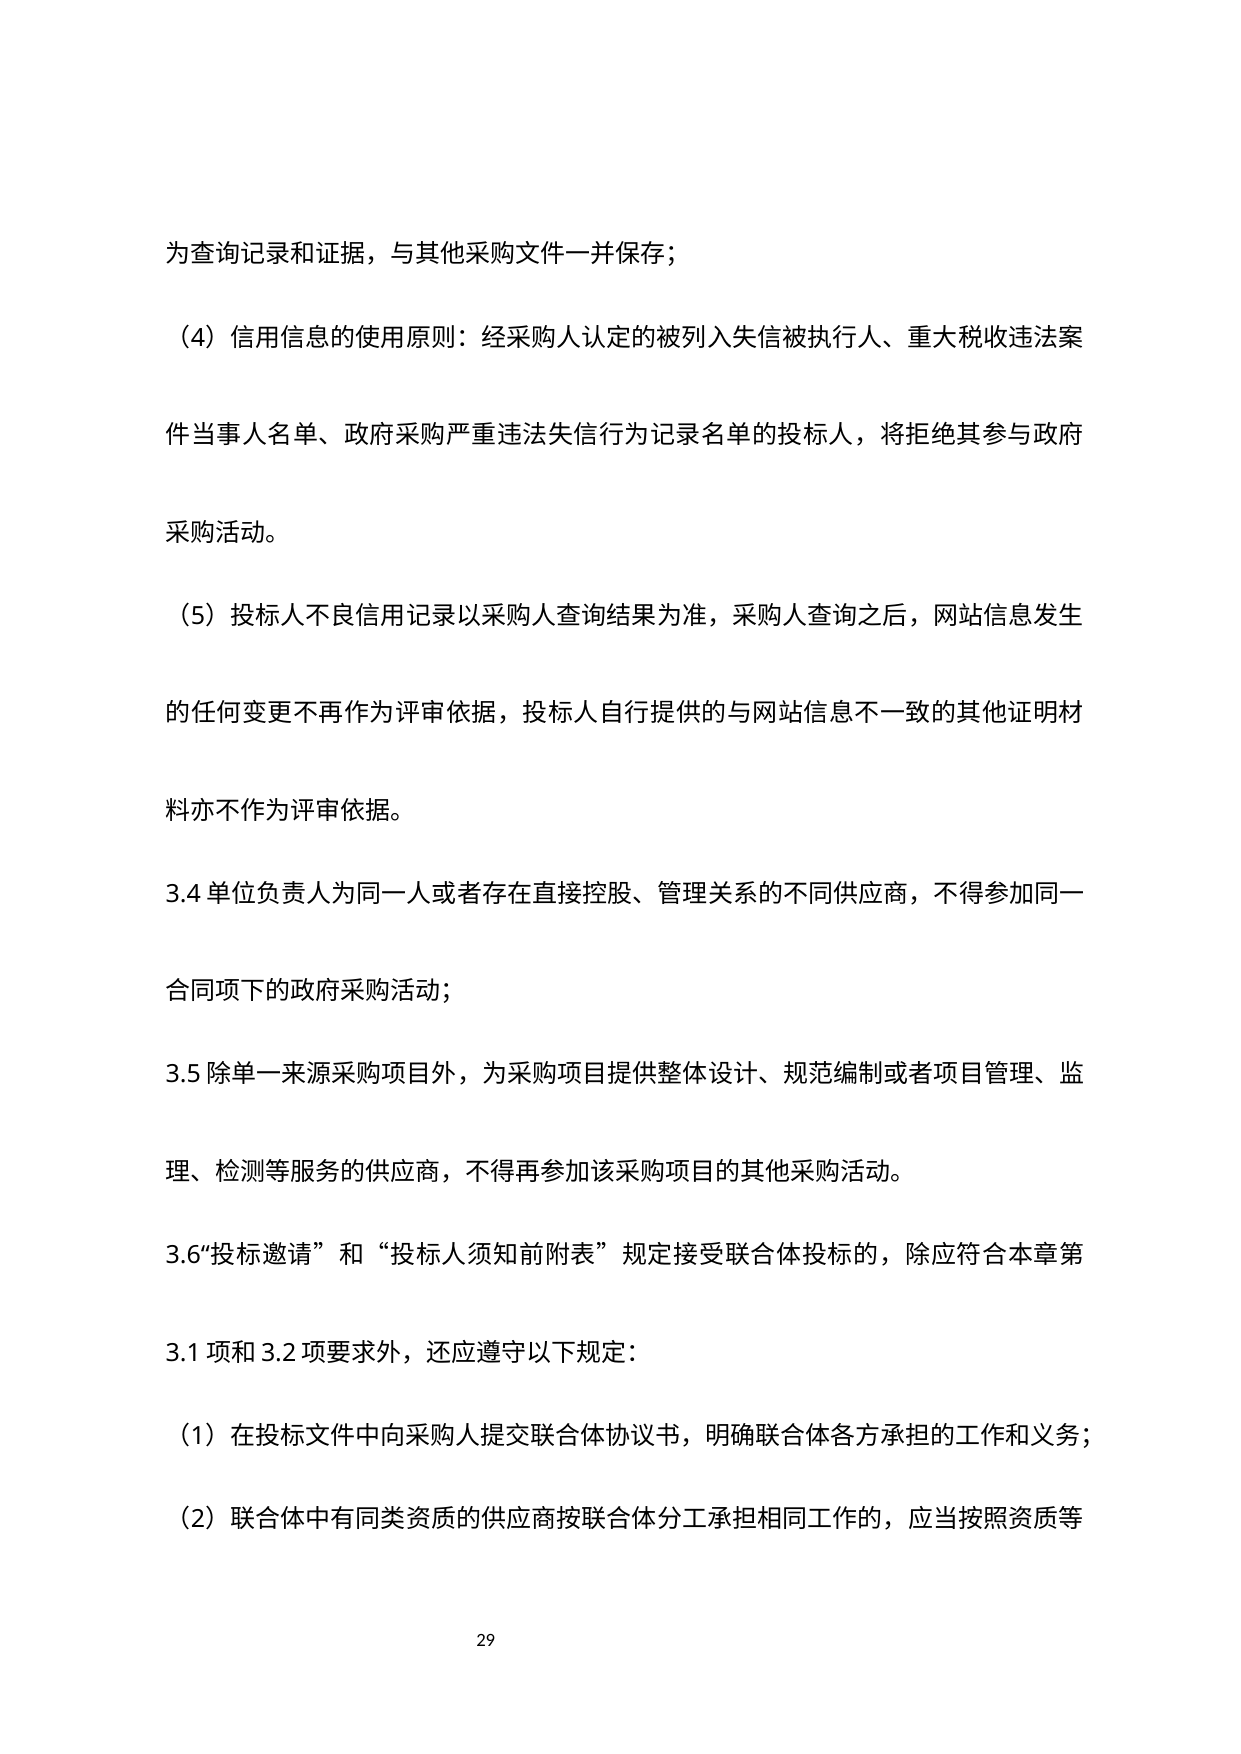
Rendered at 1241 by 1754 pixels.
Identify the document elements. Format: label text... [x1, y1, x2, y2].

text （5）投标人不良信用记录以采购人查询结果为准，采购人查询之后，网站信息发生的任何变更不再作为评审依据，投标人自行提供的与网站信息不一致的其他证明材料亦不作为评审依据。 [165, 581, 1087, 841]
text 3.5除单一来源采购项目外，为采购项目提供整体设计、规范编制或者项目管理、监理、检测等服务的供应商，不得再参加该采购项目的其他采购活动。 [165, 1039, 1087, 1202]
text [165, 219, 1087, 284]
text 3.4单位负责人为同一人或者存在直接控股、管理关系的不同供应商，不得参加同一合同项下的政府采购活动； [165, 859, 1087, 1021]
text 3.6“投标邀请”和“投标人须知前附表”规定接受联合体投标的，除应符合本章第3.1项和3.2项要求外，还应遵守以下规定： [165, 1220, 1087, 1383]
text （1）在投标文件中向采购人提交联合体协议书，明确联合体各方承担的工作和义务； [165, 1401, 1087, 1466]
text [165, 1484, 1087, 1549]
text （4）信用信息的使用原则：经采购人认定的被列入失信被执行人、重大税收违法案件当事人名单、政府采购严重违法失信行为记录名单的投标人，将拒绝其参与政府采购活动。 [165, 303, 1087, 563]
